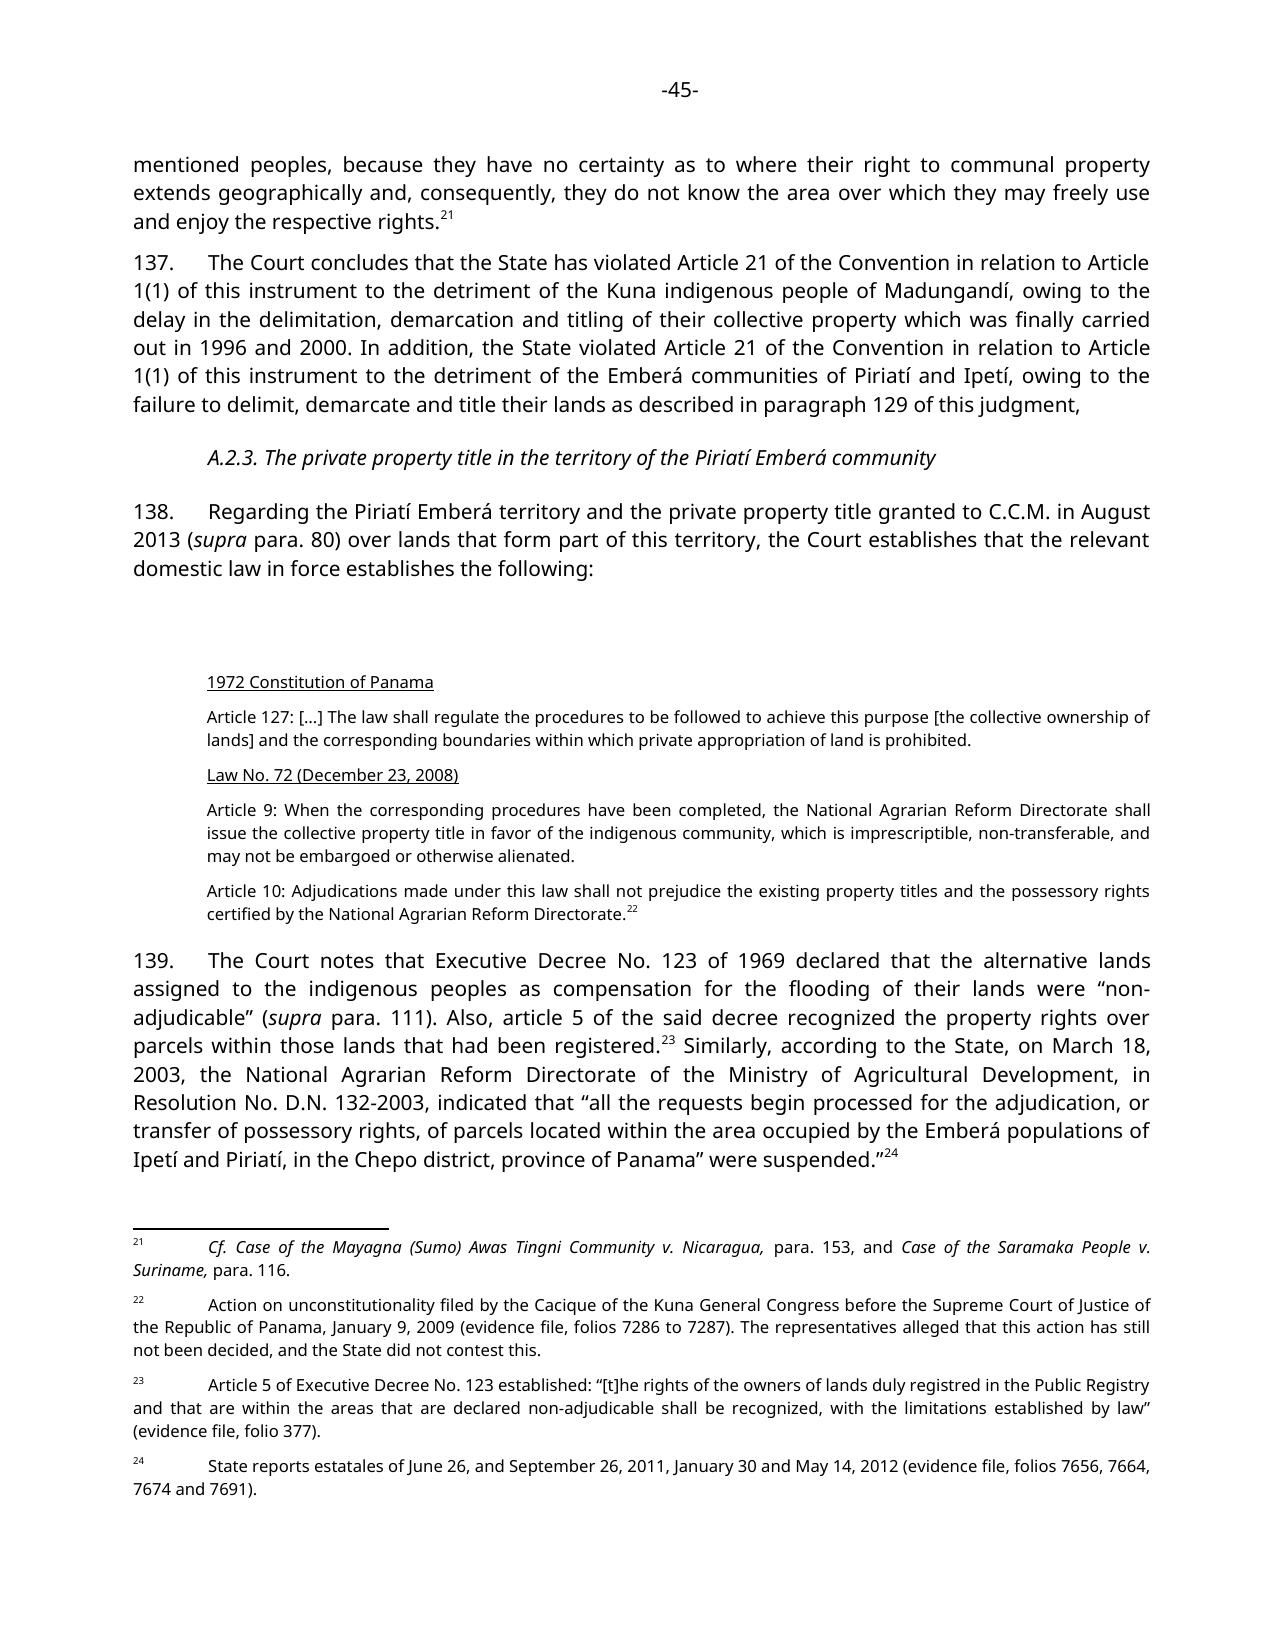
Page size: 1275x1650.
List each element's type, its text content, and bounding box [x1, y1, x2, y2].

text A.2.3. The private property title in the territory of the Piriatí Emberá community [208, 443, 1152, 472]
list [133, 150, 1152, 235]
text Article 10: Adjudications made under this law shall not prejudice the existing property titles and the possessory rights certified by the National Agrarian Reform Directorate. [207, 880, 1152, 925]
text Article 9: When the corresponding procedures have been completed, the National Agrarian Reform Directorate shall issue the collective property title in favor of the indigenous community, which is imprescriptible, non-transferable, and may not be embargoed or otherwise alienated. [207, 799, 1152, 867]
text 1972 Constitution of Panama [207, 671, 1152, 693]
text Article 127: […] The law shall regulate the procedures to be followed to achieve this purpose [the collective ownership of lands] and the corresponding boundaries within which private appropriation of land is prohibited. [207, 706, 1152, 751]
list The Court notes that Executive Decree No. 123 of 1969 declared that the alternative lands assigned to the indigenous peoples as compensation for the flooding of their lands were “non-adjudicable” (supra para. 111). Also, article 5 of the said decree recognized the property rights over parcels within those lands that had been registered. Similarly, according to the State, on March 18, 2003, the National Agrarian Reform Directorate of the Ministry of Agricultural Development, in Resolution No. D.N. 132-2003, indicated that “all the requests begin processed for the adjudication, or transfer of possessory rights, of parcels located within the area occupied by the Emberá populations of Ipetí and Piriatí, in the Chepo district, province of Panama” were suspended.” [133, 946, 1152, 1173]
list Regarding the Piriatí Emberá territory and the private property title granted to C.C.M. in August 2013 (supra para. 80) over lands that form part of this territory, the Court establishes that the relevant domestic law in force establishes the following: [133, 497, 1152, 582]
list The Court concludes that the State has violated Article 21 of the Convention in relation to Article 1(1) of this instrument to the detriment of the Kuna indigenous people of Madungandí, owing to the delay in the delimitation, demarcation and titling of their collective property which was finally carried out in 1996 and 2000. In addition, the State violated Article 21 of the Convention in relation to Article 1(1) of this instrument to the detriment of the Emberá communities of Piriatí and Ipetí, owing to the failure to delimit, demarcate and title their lands as described in paragraph 129 of this judgment, [133, 248, 1152, 418]
text Law No. 72 (December 23, 2008) [207, 764, 1152, 787]
